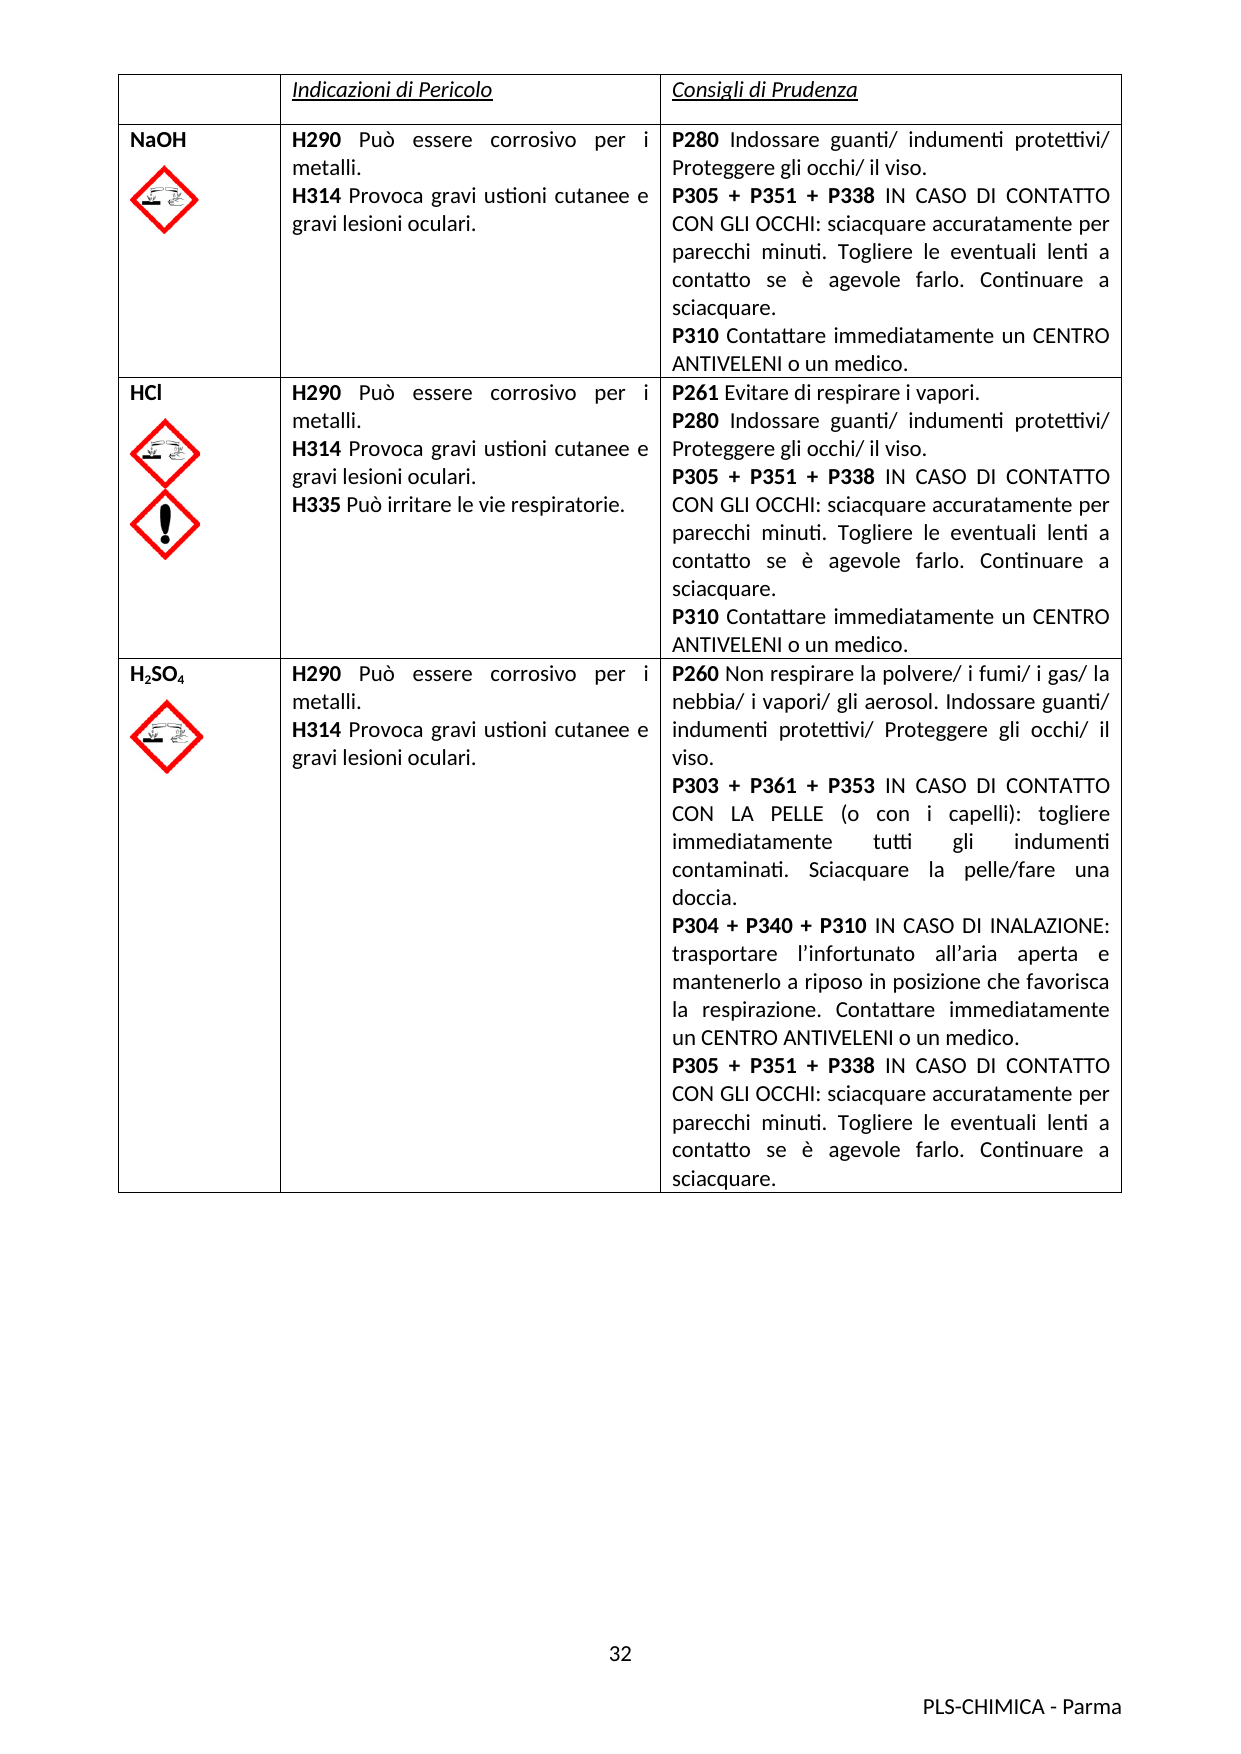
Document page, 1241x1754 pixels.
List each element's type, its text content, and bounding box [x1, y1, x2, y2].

picture [129, 418, 201, 560]
table_header Indicazioni di Pericolo [281, 75, 660, 124]
table_cell H290 Può essere corrosivo per i metalli. H314 Provoca gravi ustioni cutanee e gravi lesioni oculari. [281, 125, 660, 377]
table_header Consigli di Prudenza [661, 75, 1121, 124]
table_cell HCl [119, 378, 280, 658]
table_cell H290 Può essere corrosivo per i metalli. H314 Provoca gravi ustioni cutanee e gravi lesioni oculari. [281, 659, 660, 1192]
table_cell P260 Non respirare la polvere/ i fumi/ i gas/ la nebbia/ i vapori/ gli aerosol. Indossare guanti/ indumenti protettivi/ Proteggere gli occhi/ il viso. P303 + P361 + P353 IN CASO DI CONTATTO CON LA PELLE (o con i capelli): togliere immediatamente tutti gli indumenti contaminati. Sciacquare la pelle/fare una doccia. P304 + P340 + P310 IN CASO DI INALAZIONE: trasportare l’infortunato all’aria aperta e mantenerlo a riposo in posizione che favorisca la respirazione. Contattare immediatamente un CENTRO ANTIVELENI o un medico. P305 + P351 + P338 IN CASO DI CONTATTO CON GLI OCCHI: sciacquare accuratamente per parecchi minuti. Togliere le eventuali lenti a contatto se è agevole farlo. Continuare a sciacquare. [661, 659, 1121, 1192]
table_header [119, 75, 280, 124]
picture [129, 699, 204, 774]
table_cell P261 Evitare di respirare i vapori. P280 Indossare guanti/ indumenti protettivi/ Proteggere gli occhi/ il viso. P305 + P351 + P338 IN CASO DI CONTATTO CON GLI OCCHI: sciacquare accuratamente per parecchi minuti. Togliere le eventuali lenti a contatto se è agevole farlo. Continuare a sciacquare. P310 Contattare immediatamente un CENTRO ANTIVELENI o un medico. [661, 378, 1121, 658]
picture [129, 165, 199, 234]
table_cell H2SO4 [119, 659, 280, 1192]
table_cell P280 Indossare guanti/ indumenti protettivi/ Proteggere gli occhi/ il viso. P305 + P351 + P338 IN CASO DI CONTATTO CON GLI OCCHI: sciacquare accuratamente per parecchi minuti. Togliere le eventuali lenti a contatto se è agevole farlo. Continuare a sciacquare. P310 Contattare immediatamente un CENTRO ANTIVELENI o un medico. [661, 125, 1121, 377]
table_cell H290 Può essere corrosivo per i metalli. H314 Provoca gravi ustioni cutanee e gravi lesioni oculari. H335 Può irritare le vie respiratorie. [281, 378, 660, 658]
table_cell NaOH [119, 125, 280, 377]
